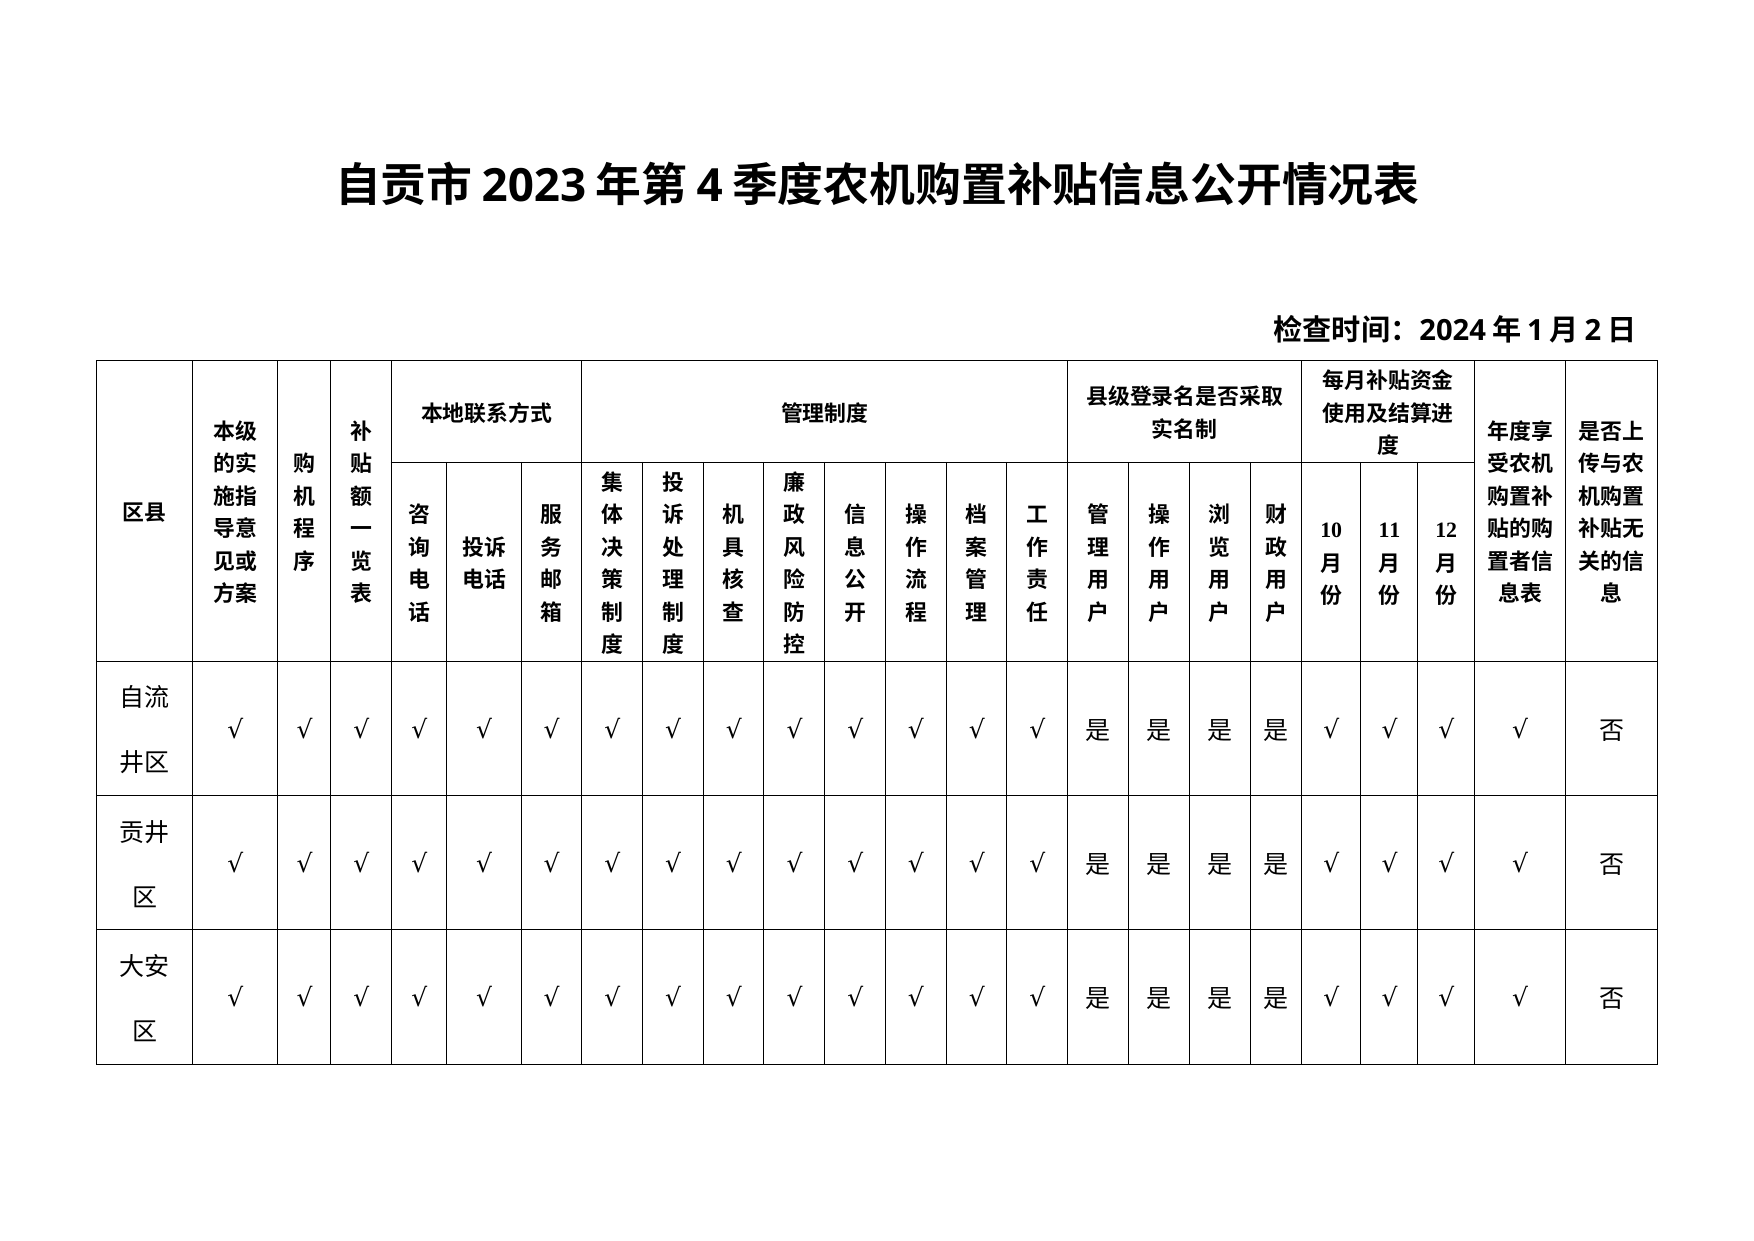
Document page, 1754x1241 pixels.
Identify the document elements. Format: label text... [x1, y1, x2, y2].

table_header 区县 [97, 361, 192, 661]
table_cell 财政用户 [1251, 463, 1301, 661]
table_cell √ [764, 796, 824, 929]
table_cell √ [193, 662, 277, 795]
table_header 补贴额一览表 [331, 361, 391, 661]
table_cell √ [331, 796, 391, 929]
table_cell √ [825, 662, 885, 795]
table_cell √ [193, 796, 277, 929]
table_cell √ [278, 796, 330, 929]
table_cell 自流井区 [97, 662, 192, 795]
table_cell 是 [1190, 662, 1250, 795]
table_cell 咨询电话 [392, 463, 446, 661]
table_cell √ [704, 796, 763, 929]
table_header 购机程序 [278, 361, 330, 661]
table_cell √ [643, 930, 703, 1063]
table_cell 是 [1190, 930, 1250, 1063]
table_cell √ [947, 930, 1006, 1063]
table_cell √ [1361, 796, 1417, 929]
table_cell 操作流程 [886, 463, 946, 661]
table_cell √ [886, 796, 946, 929]
table_cell √ [278, 930, 330, 1063]
table_cell √ [447, 930, 521, 1063]
table_cell 工作责任 [1007, 463, 1067, 661]
table_header 年度享受农机购置补贴的购置者信息表 [1475, 361, 1565, 661]
table_cell √ [392, 930, 446, 1063]
table_cell 浏览用户 [1190, 463, 1250, 661]
table_cell √ [278, 662, 330, 795]
table_cell √ [582, 662, 642, 795]
table_cell √ [1475, 662, 1565, 795]
table_cell 12月份 [1418, 463, 1474, 661]
table_cell 投诉电话 [447, 463, 521, 661]
table_cell √ [825, 796, 885, 929]
table_cell 是 [1251, 930, 1301, 1063]
text 检查时间：2024年1月2日 [118, 295, 1636, 360]
table_header 管理制度 [582, 361, 1067, 462]
table_cell 管理用户 [1068, 463, 1128, 661]
table_cell √ [886, 930, 946, 1063]
table_cell 否 [1566, 796, 1657, 929]
table_cell √ [1361, 930, 1417, 1063]
table_cell 是 [1068, 930, 1128, 1063]
table_cell 贡井区 [97, 796, 192, 929]
table_header 本级的实施指导意见或方案 [193, 361, 277, 661]
table_cell √ [331, 930, 391, 1063]
table_cell √ [1302, 930, 1360, 1063]
table_cell √ [447, 796, 521, 929]
table_cell 投诉处理制度 [643, 463, 703, 661]
table_cell 档案管理 [947, 463, 1006, 661]
table_cell 11月份 [1361, 463, 1417, 661]
table_cell 集体决策制度 [582, 463, 642, 661]
table_cell √ [1475, 930, 1565, 1063]
table_cell 是 [1251, 796, 1301, 929]
table_cell √ [886, 662, 946, 795]
text 自贡市2023年第4季度农机购置补贴信息公开情况表 [118, 133, 1636, 230]
table_cell √ [522, 662, 581, 795]
table_cell √ [825, 930, 885, 1063]
table_cell √ [392, 796, 446, 929]
table_cell √ [764, 662, 824, 795]
table_cell 操作用户 [1129, 463, 1189, 661]
table_cell 廉政风险防控 [764, 463, 824, 661]
table_cell √ [704, 930, 763, 1063]
table_cell 是 [1129, 662, 1189, 795]
table_cell √ [522, 930, 581, 1063]
table_cell 否 [1566, 930, 1657, 1063]
table_cell 机具核查 [704, 463, 763, 661]
table_cell √ [447, 662, 521, 795]
table_cell 是 [1129, 796, 1189, 929]
table_cell 10月份 [1302, 463, 1360, 661]
table_cell √ [582, 930, 642, 1063]
table_cell 是 [1190, 796, 1250, 929]
table_header 县级登录名是否采取实名制 [1068, 361, 1301, 462]
table_cell √ [1418, 930, 1474, 1063]
table_cell 是 [1068, 662, 1128, 795]
table_cell 是 [1251, 662, 1301, 795]
table_cell √ [1361, 662, 1417, 795]
table_cell √ [1302, 662, 1360, 795]
table_cell 服务邮箱 [522, 463, 581, 661]
table_cell 信息公开 [825, 463, 885, 661]
table_cell √ [947, 662, 1006, 795]
table_cell √ [522, 796, 581, 929]
table_cell √ [1007, 930, 1067, 1063]
table_cell √ [1418, 796, 1474, 929]
table_cell √ [193, 930, 277, 1063]
table_cell √ [643, 796, 703, 929]
table_header 是否上传与农机购置补贴无关的信息 [1566, 361, 1657, 661]
table_header 每月补贴资金使用及结算进度 [1302, 361, 1474, 462]
table_cell √ [764, 930, 824, 1063]
table_cell √ [392, 662, 446, 795]
table_cell √ [1475, 796, 1565, 929]
table_header 本地联系方式 [392, 361, 581, 462]
table_cell 是 [1129, 930, 1189, 1063]
table_cell √ [582, 796, 642, 929]
table_cell √ [704, 662, 763, 795]
table_cell √ [1302, 796, 1360, 929]
table_cell √ [331, 662, 391, 795]
table_cell √ [1418, 662, 1474, 795]
table_cell √ [947, 796, 1006, 929]
table_cell √ [1007, 662, 1067, 795]
table_cell 否 [1566, 662, 1657, 795]
table_cell √ [643, 662, 703, 795]
table_cell 是 [1068, 796, 1128, 929]
table_cell √ [1007, 796, 1067, 929]
table_cell 大安区 [97, 930, 192, 1063]
